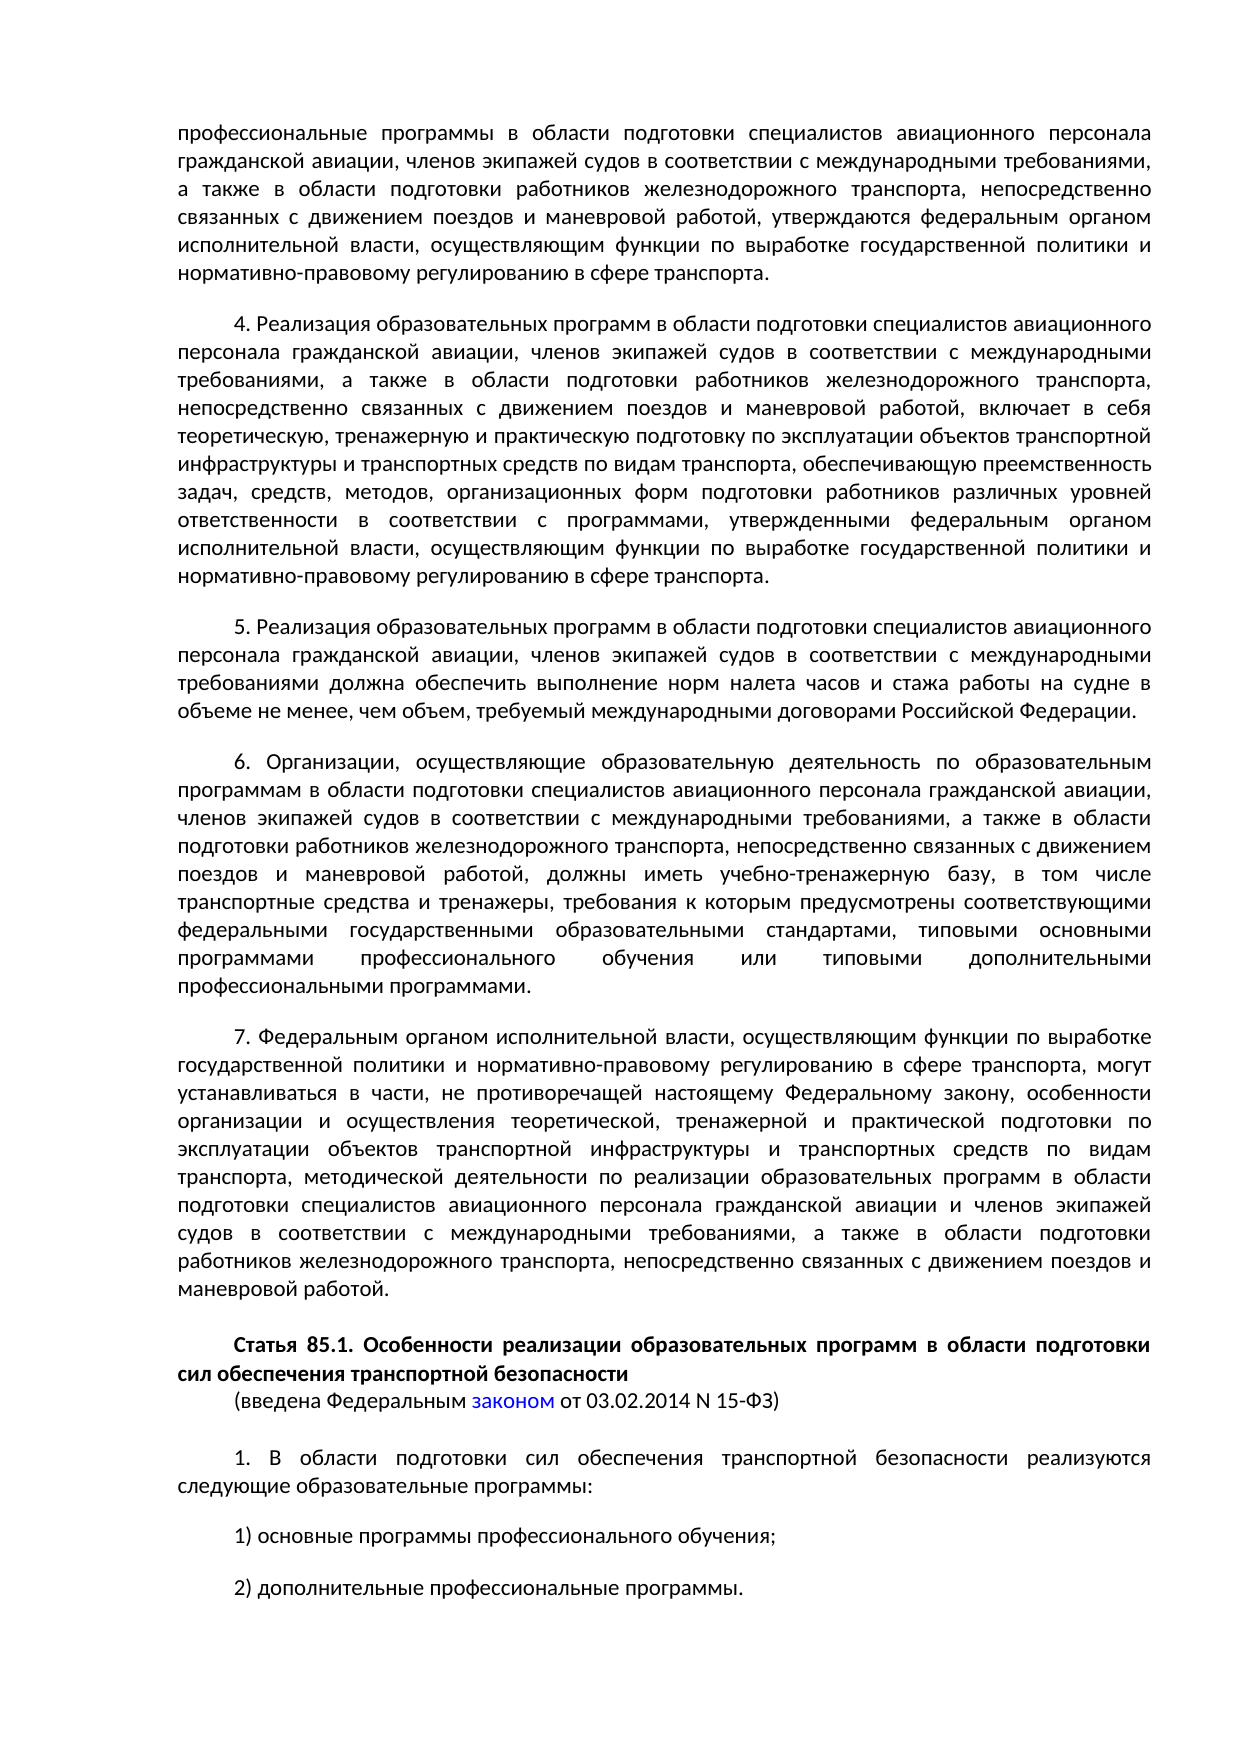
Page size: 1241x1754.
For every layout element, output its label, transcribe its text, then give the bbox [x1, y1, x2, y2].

text 1. В области подготовки сил обеспечения транспортной безопасности реализуются следующие образовательные программы: [177, 1443, 1152, 1499]
text (введена Федеральным законом от 03.02.2014 N 15-ФЗ) [177, 1387, 1152, 1415]
text 2) дополнительные профессиональные программы. [177, 1573, 1152, 1601]
text 4. Реализация образовательных программ в области подготовки специалистов авиационного персонала гражданской авиации, членов экипажей судов в соответствии с международными требованиями, а также в области подготовки работников железнодорожного транспорта, непосредственно связанных с движением поездов и маневровой работой, включает в себя теоретическую, тренажерную и практическую подготовку по эксплуатации объектов транспортной инфраструктуры и транспортных средств по видам транспорта, обеспечивающую преемственность задач, средств, методов, организационных форм подготовки работников различных уровней ответственности в соответствии с программами, утвержденными федеральным органом исполнительной власти, осуществляющим функции по выработке государственной политики и нормативно-правовому регулированию в сфере транспорта. [177, 309, 1152, 589]
text 6. Организации, осуществляющие образовательную деятельность по образовательным программам в области подготовки специалистов авиационного персонала гражданской авиации, членов экипажей судов в соответствии с международными требованиями, а также в области подготовки работников железнодорожного транспорта, непосредственно связанных с движением поездов и маневровой работой, должны иметь учебно-тренажерную базу, в том числе транспортные средства и тренажеры, требования к которым предусмотрены соответствующими федеральными государственными образовательными стандартами, типовыми основными программами профессионального обучения или типовыми дополнительными профессиональными программами. [177, 747, 1152, 999]
text 7. Федеральным органом исполнительной власти, осуществляющим функции по выработке государственной политики и нормативно-правовому регулированию в сфере транспорта, могут устанавливаться в части, не противоречащей настоящему Федеральному закону, особенности организации и осуществления теоретической, тренажерной и практической подготовки по эксплуатации объектов транспортной инфраструктуры и транспортных средств по видам транспорта, методической деятельности по реализации образовательных программ в области подготовки специалистов авиационного персонала гражданской авиации и членов экипажей судов в соответствии с международными требованиями, а также в области подготовки работников железнодорожного транспорта, непосредственно связанных с движением поездов и маневровой работой. [177, 1022, 1152, 1303]
text 5. Реализация образовательных программ в области подготовки специалистов авиационного персонала гражданской авиации, членов экипажей судов в соответствии с международными требованиями должна обеспечить выполнение норм налета часов и стажа работы на судне в объеме не менее, чем объем, требуемый международными договорами Российской Федерации. [177, 612, 1152, 724]
text 1) основные программы профессионального обучения; [177, 1522, 1152, 1550]
title Статья 85.1. Особенности реализации образовательных программ в области подготовки сил обеспечения транспортной безопасности [177, 1331, 1152, 1387]
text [177, 118, 1152, 286]
